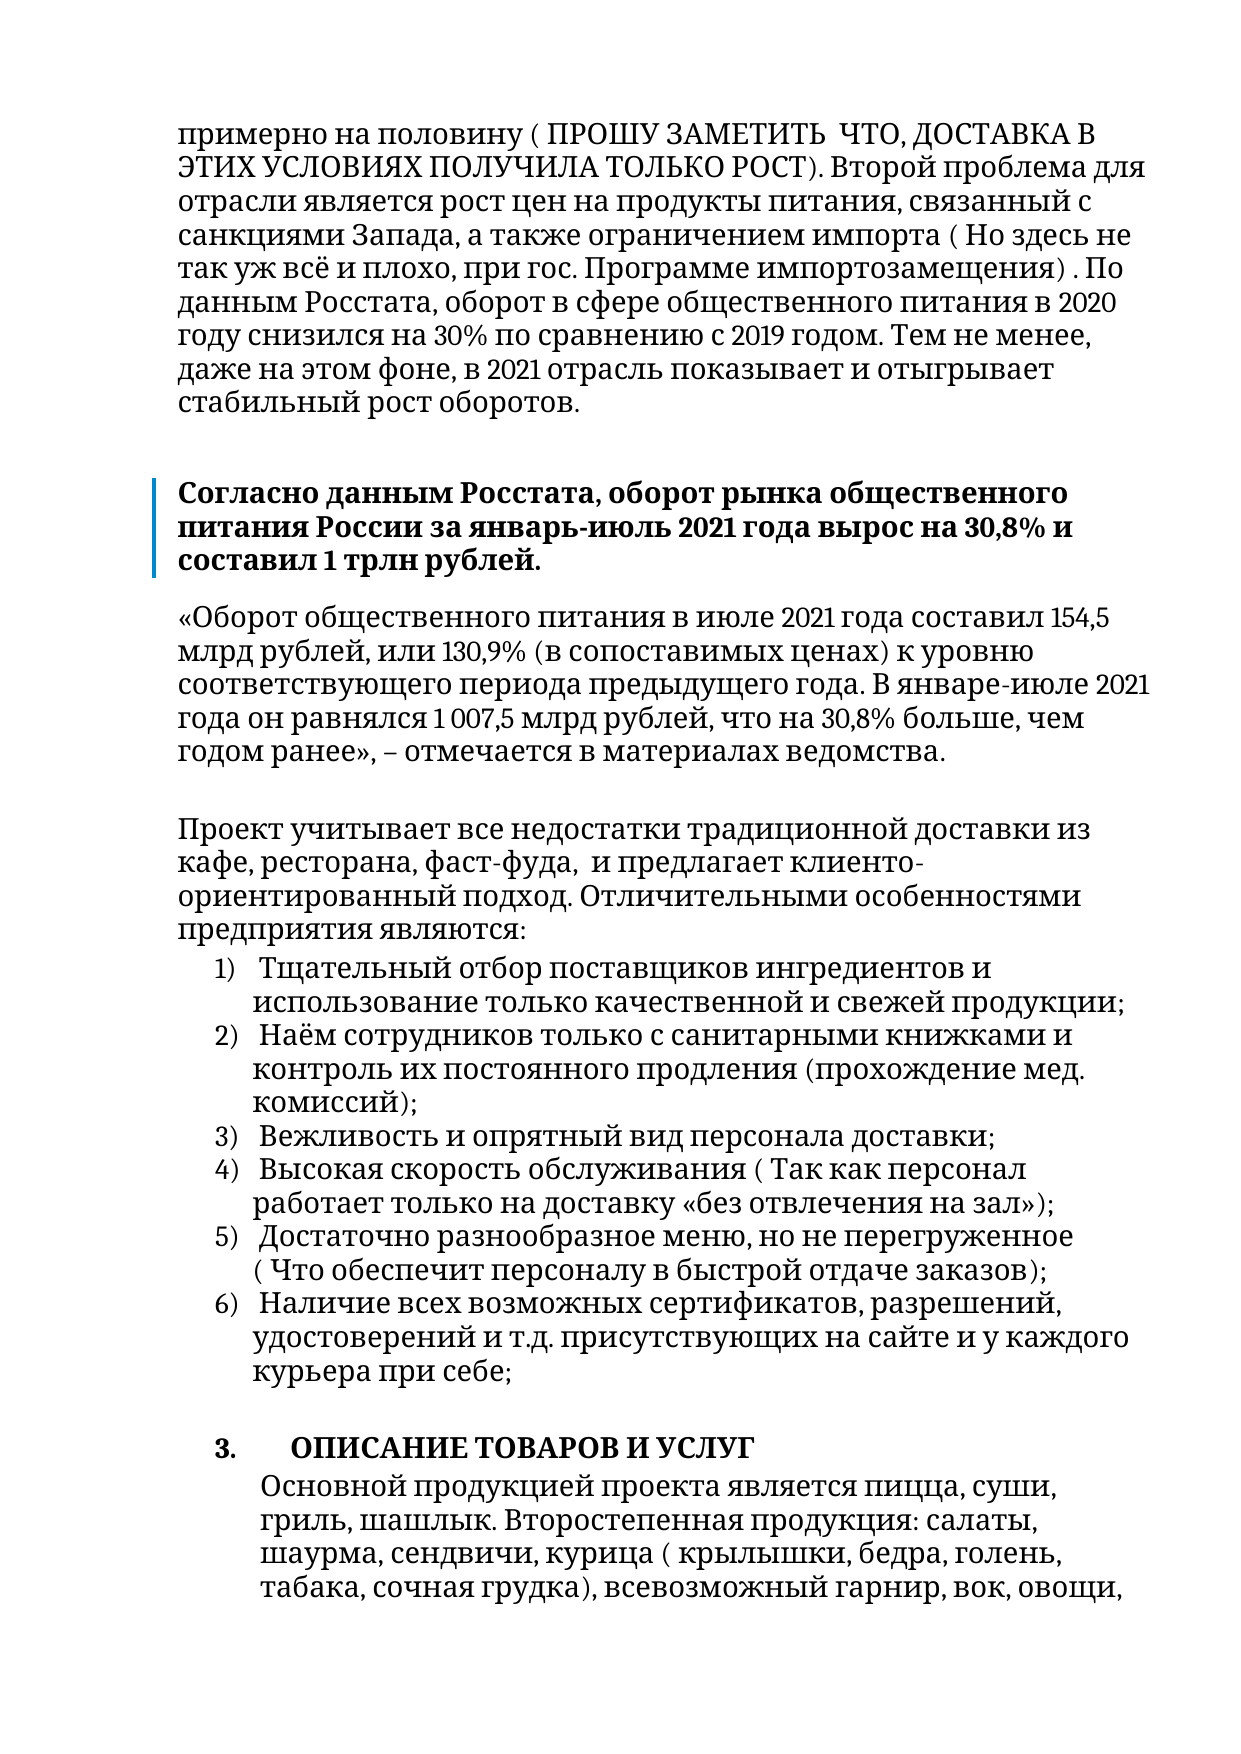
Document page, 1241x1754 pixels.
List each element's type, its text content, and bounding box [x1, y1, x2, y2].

list Тщательный отбор поставщиков ингредиентов и использование только качественной и свежей продукции; [215, 952, 1152, 1019]
list Достаточно разнообразное меню, но не перегруженное ( Что обеспечит персоналу в быстрой отдаче заказов); [215, 1241, 1152, 1308]
list Наличие всех возможных сертификатов, разрешений, удостоверений и т.д. присутствующих на сайте и у каждого курьера при себе; [215, 1313, 1152, 1414]
list Высокая скорость обслуживания ( Так как персонал работает только на доставку «без отвлечения на зал»); [215, 1169, 1152, 1236]
text «Оборот общественного питания в июле 2021 года составил 154,5 млрд рублей, или 130,9% (в сопоставимых ценах) к уровню соответствующего периода предыдущего года. В январе-июле 2021 года он равнялся 1 007,5 млрд рублей, что на 30,8% больше, чем годом ранее», – отмечается в материалах ведомства. [177, 601, 1152, 769]
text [260, 1496, 1152, 1630]
list Вежливость и опрятный вид персонала доставки; [215, 1130, 1152, 1164]
list Наём сотрудников только с санитарными книжками и контроль их постоянного продления (прохождение мед. комиссий); [215, 1024, 1152, 1125]
list ОПИСАНИЕ ТОВАРОВ И УСЛУГ [215, 1457, 1152, 1491]
text Согласно данным Росстата, оборот рынка общественного питания России за январь-июль 2021 года вырос на 30,8% и составил 1 трлн рублей. [152, 477, 1152, 578]
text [177, 118, 1152, 420]
text Проект учитывает все недостатки традиционной доставки из кафе, ресторана, фаст-фуда, и предлагает клиенто-ориентированный подход. Отличительными особенностями предприятия являются: [177, 813, 1152, 947]
